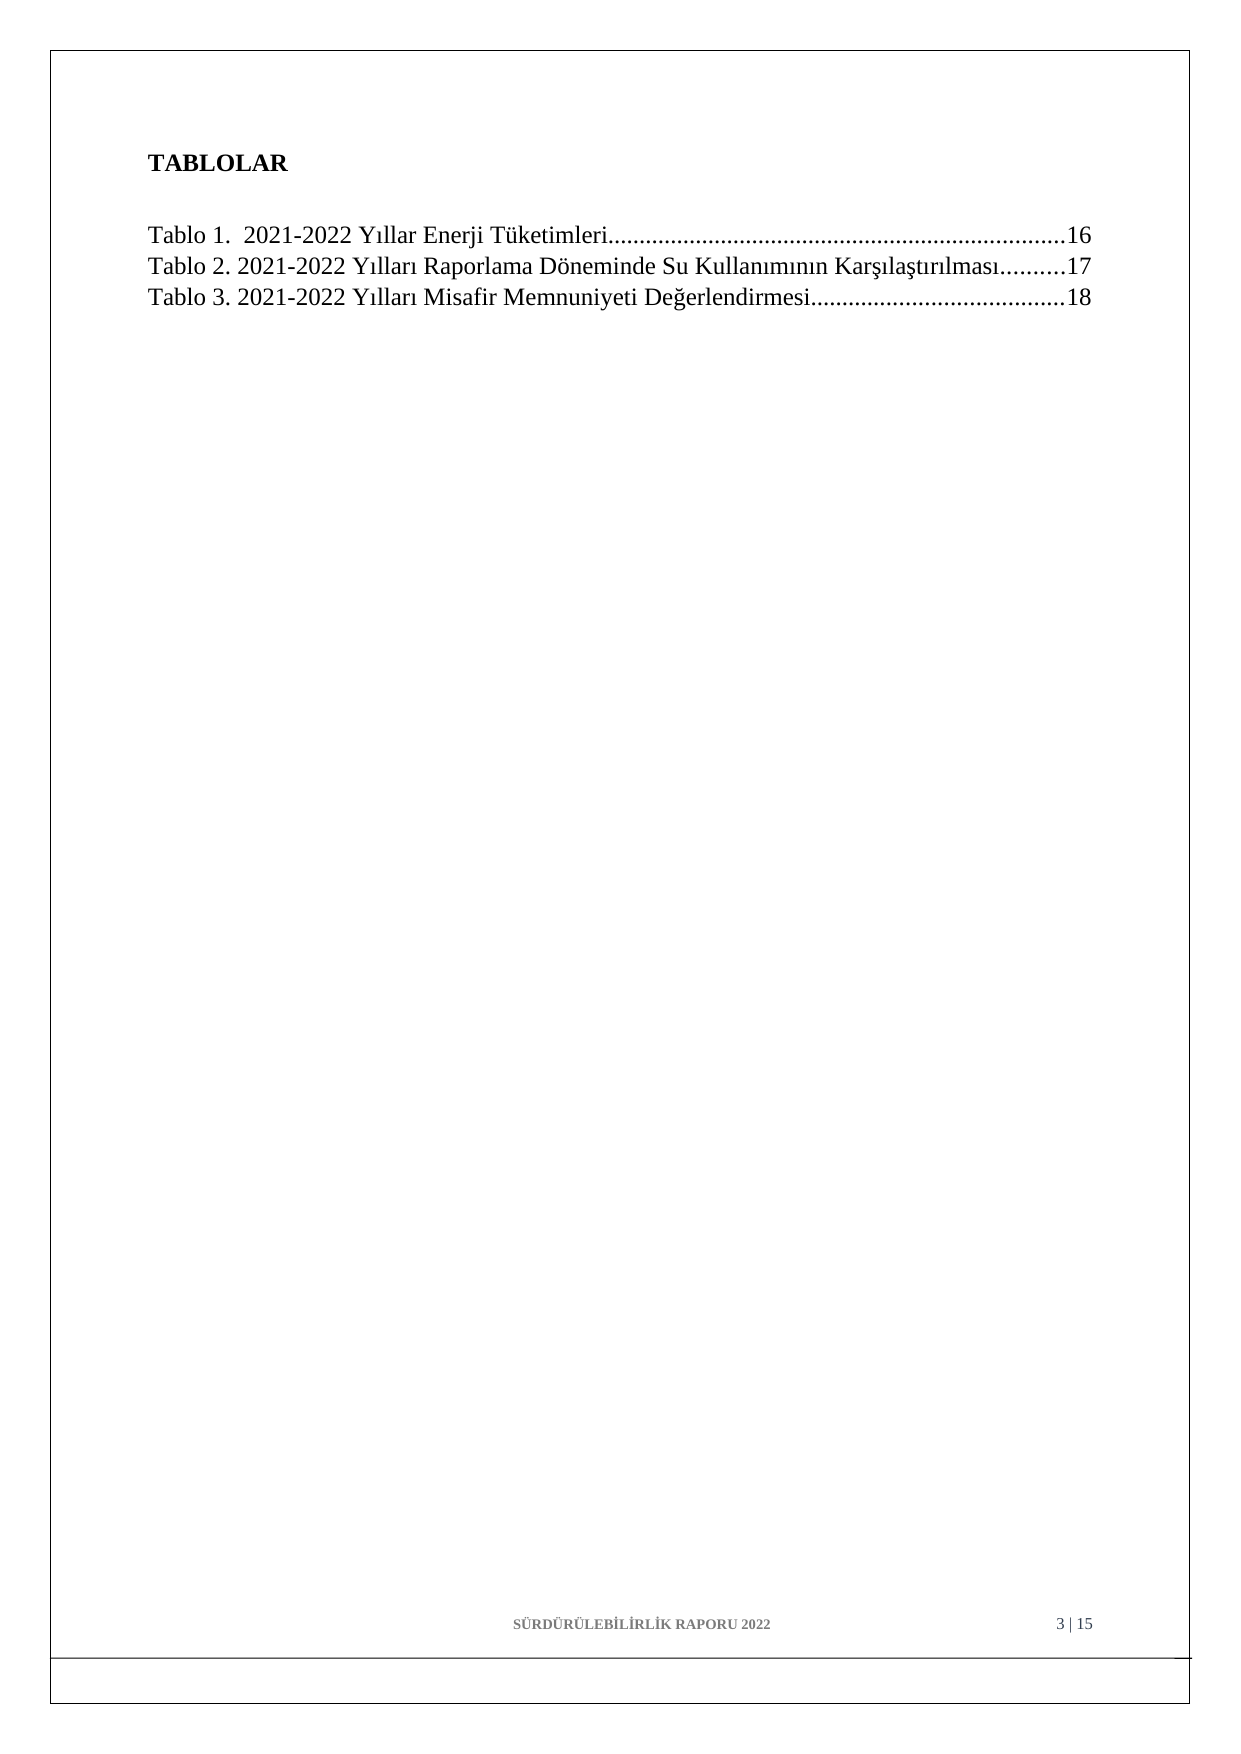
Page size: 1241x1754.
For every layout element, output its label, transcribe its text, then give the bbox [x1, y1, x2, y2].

text Tablo 2. 2021-2022 Yılları Raporlama Döneminde Su Kullanımının Karşılaştırılması 17 [148, 251, 1093, 280]
text Tablo 3. 2021-2022 Yılları Misafir Memnuniyeti Değerlendirmesi 18 [148, 282, 1093, 311]
text Tablo 1. 2021-2022 Yıllar Enerji Tüketimleri 16 [148, 220, 1093, 249]
subtitle TABLOLAR [148, 148, 1093, 176]
